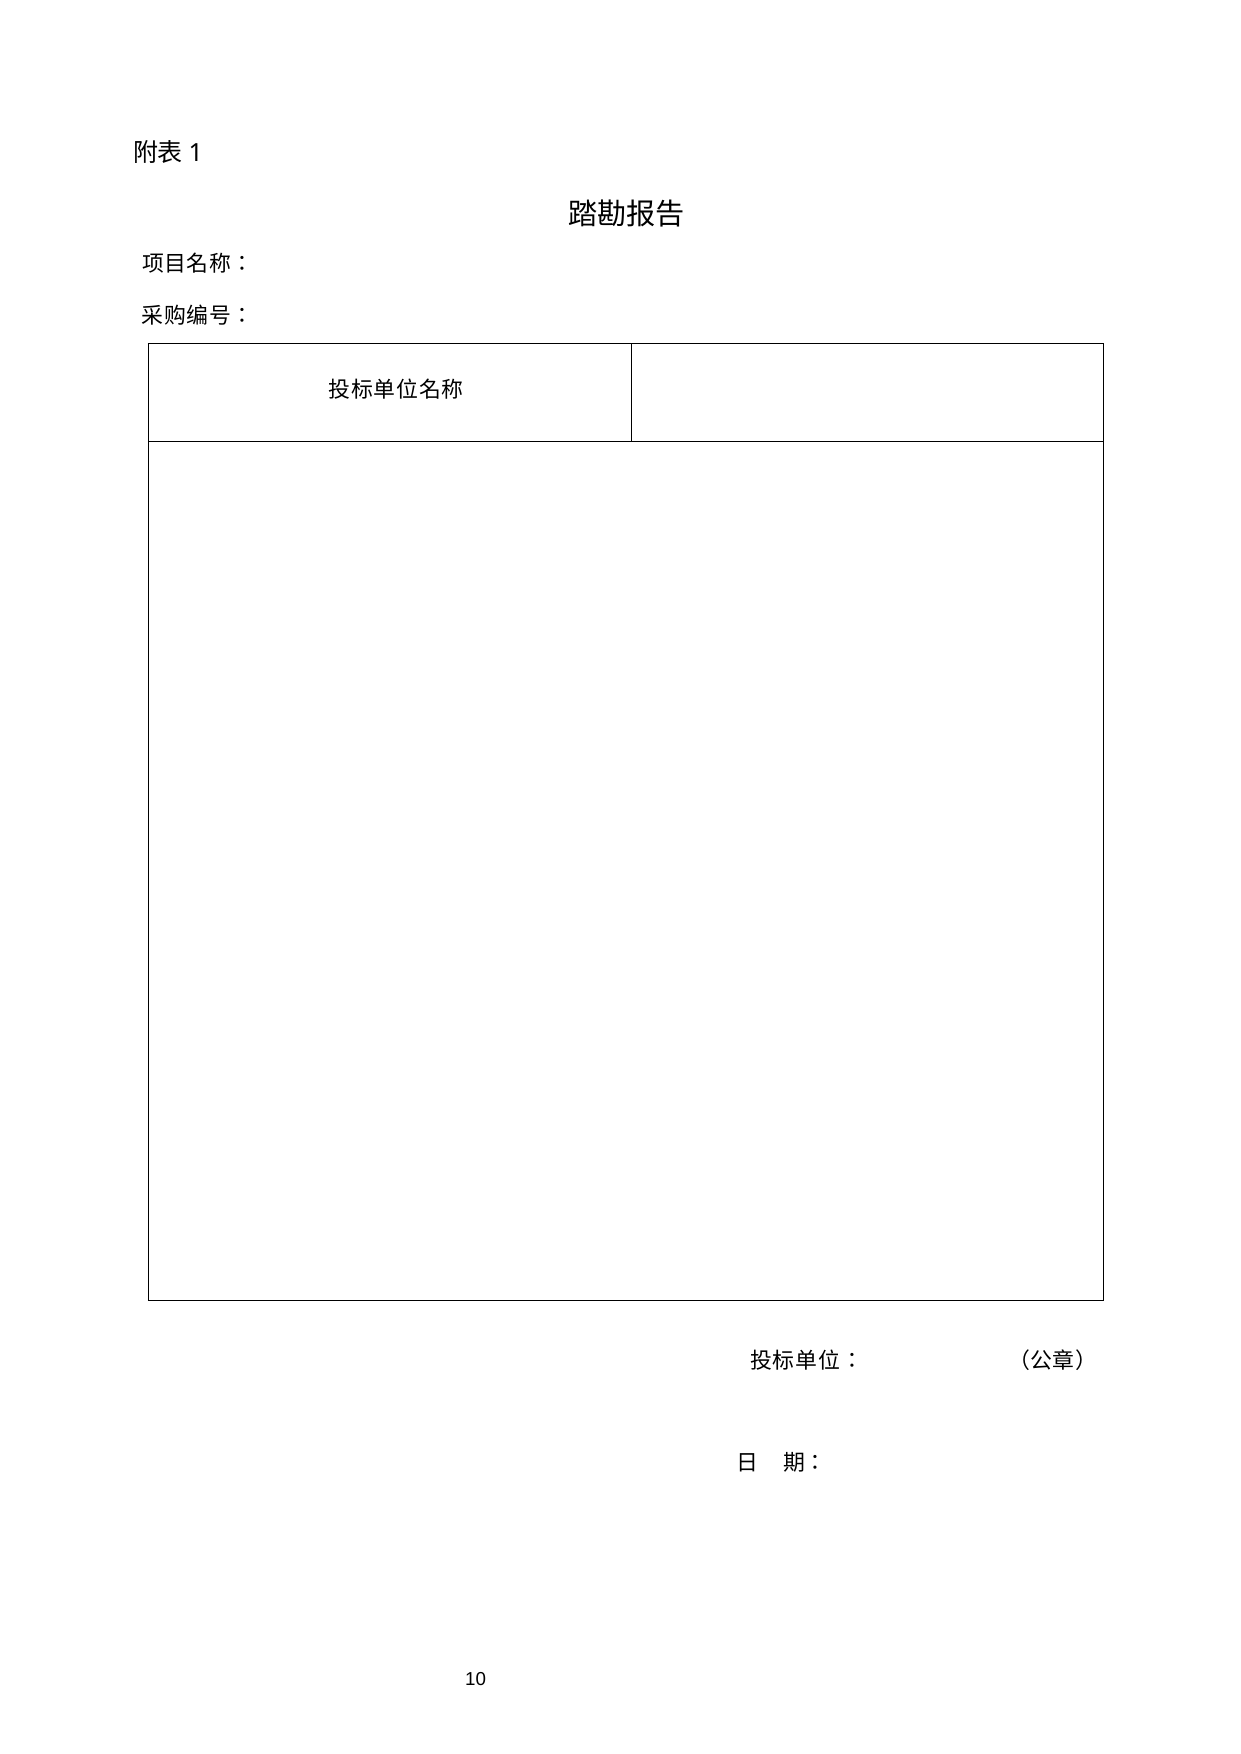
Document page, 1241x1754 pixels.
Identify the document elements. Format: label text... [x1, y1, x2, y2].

text 附表 1 [133, 136, 1097, 167]
text 投标单位： （公章） [133, 1346, 1097, 1374]
table_header [632, 344, 1103, 441]
table_cell [149, 442, 1103, 1300]
table_header 投标单位名称 [149, 344, 631, 441]
text 踏勘报告 [569, 196, 1097, 232]
text 日 期： [736, 1448, 1097, 1476]
text 采购编号： [141, 301, 1097, 329]
text 项目名称： [142, 259, 1097, 301]
